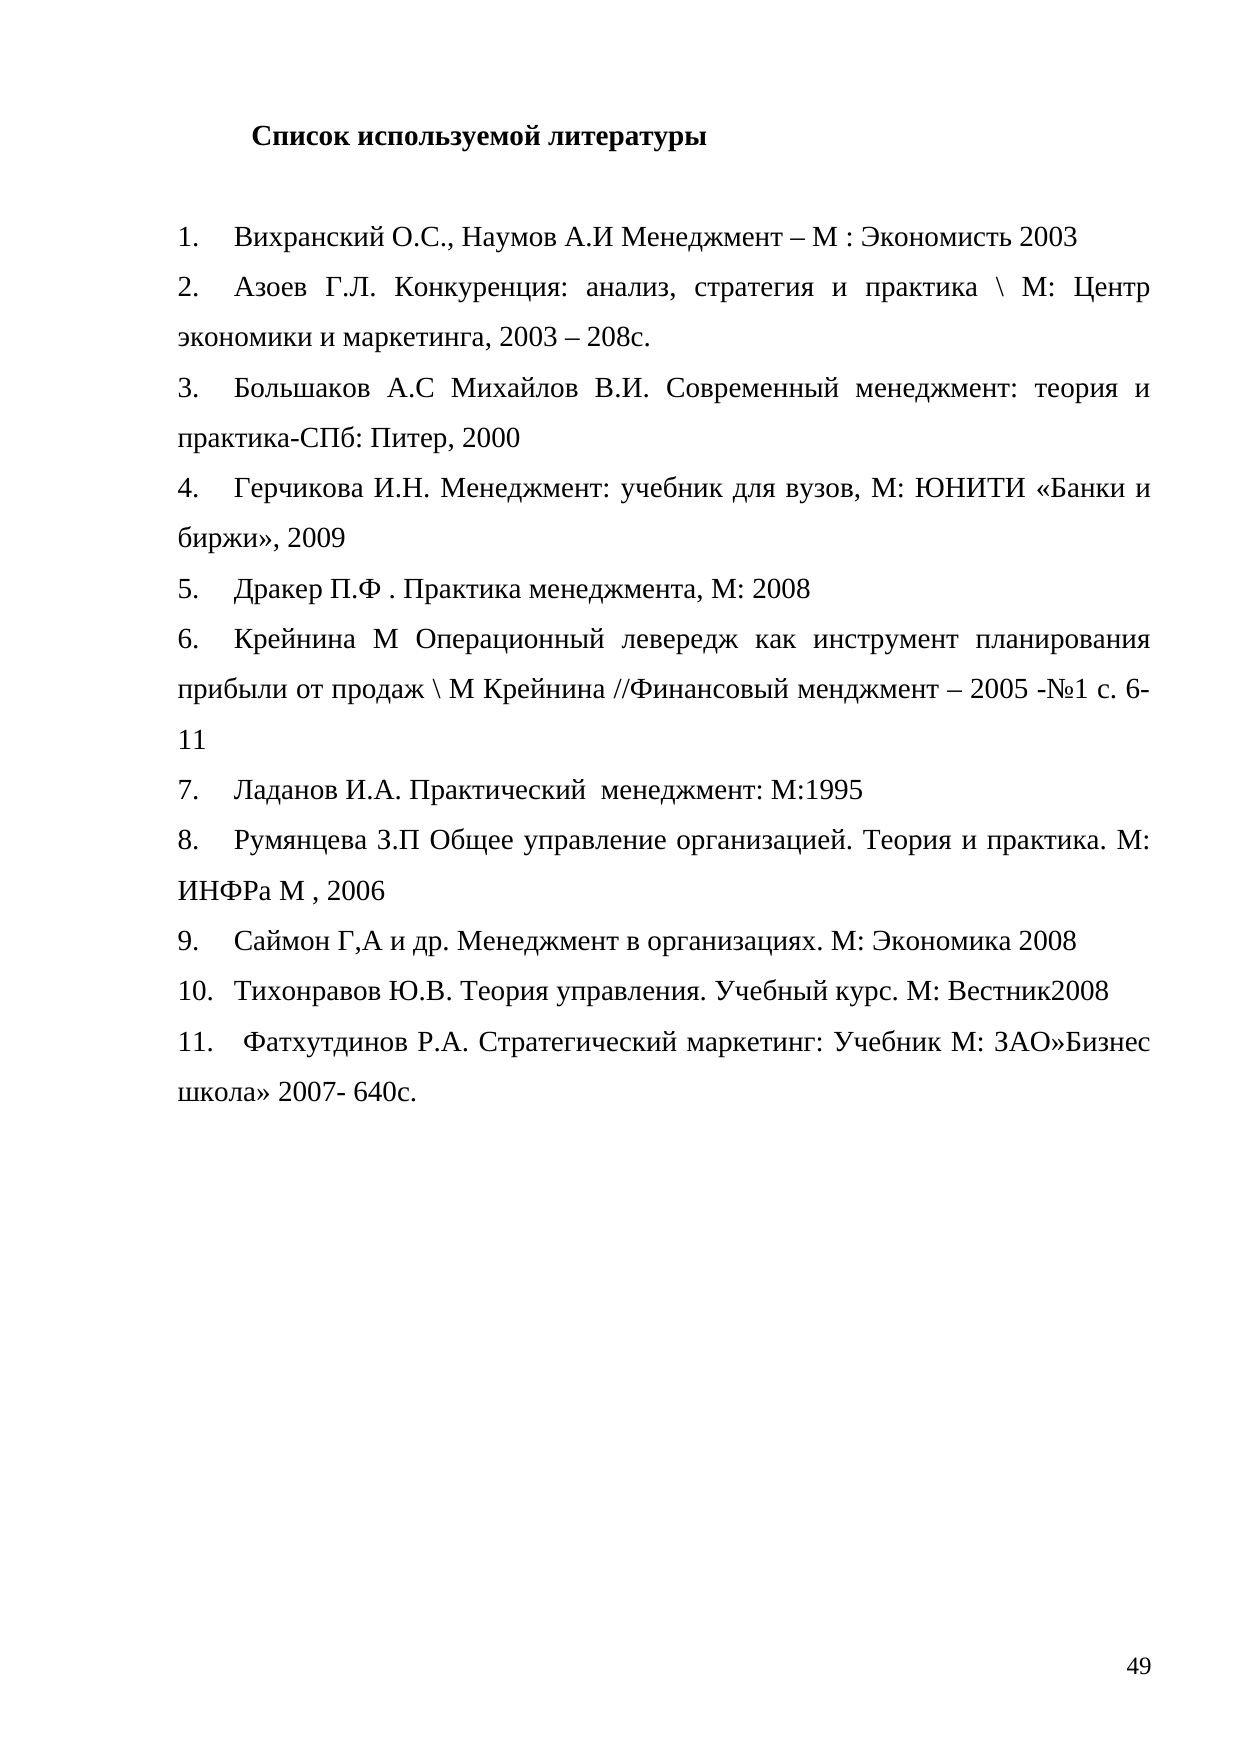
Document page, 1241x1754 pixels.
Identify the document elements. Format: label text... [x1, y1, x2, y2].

list Тихонравов Ю.В. Теория управления. Учебный курс. М: Вестник2008 [177, 973, 1152, 1007]
list Дракер П.Ф . Практика менеджмента, М: 2008 [177, 571, 1152, 604]
list Румянцева З.П Общее управление организацией. Теория и практика. М: ИНФРа М , 2006 [177, 822, 1152, 906]
text Список используемой литературы [177, 118, 1152, 152]
list Саймон Г,А и др. Менеджмент в организациях. М: Экономика 2008 [177, 923, 1152, 957]
list Фатхутдинов Р.А. Стратегический маркетинг: Учебник М: ЗАО»Бизнес школа» 2007- 640с. [177, 1024, 1152, 1108]
list Крейнина М Операционный левередж как инструмент планирования прибыли от продаж \ М Крейнина //Финансовый менджмент – 2005 -№1 с. 6-11 [177, 621, 1152, 755]
list Вихранский О.С., Наумов А.И Менеджмент – М : Экономисть 2003 [177, 219, 1152, 252]
list Азоев Г.Л. Конкуренция: анализ, стратегия и практика \ М: Центр экономики и маркетинга, 2003 – 208с. [177, 269, 1152, 353]
list Большаков А.С Михайлов В.И. Современный менеджмент: теория и практика-СПб: Питер, 2000 [177, 370, 1152, 453]
list Ладанов И.А. Практический менеджмент: М:1995 [177, 772, 1152, 806]
list Герчикова И.Н. Менеджмент: учебник для вузов, М: ЮНИТИ «Банки и биржи», 2009 [177, 470, 1152, 554]
